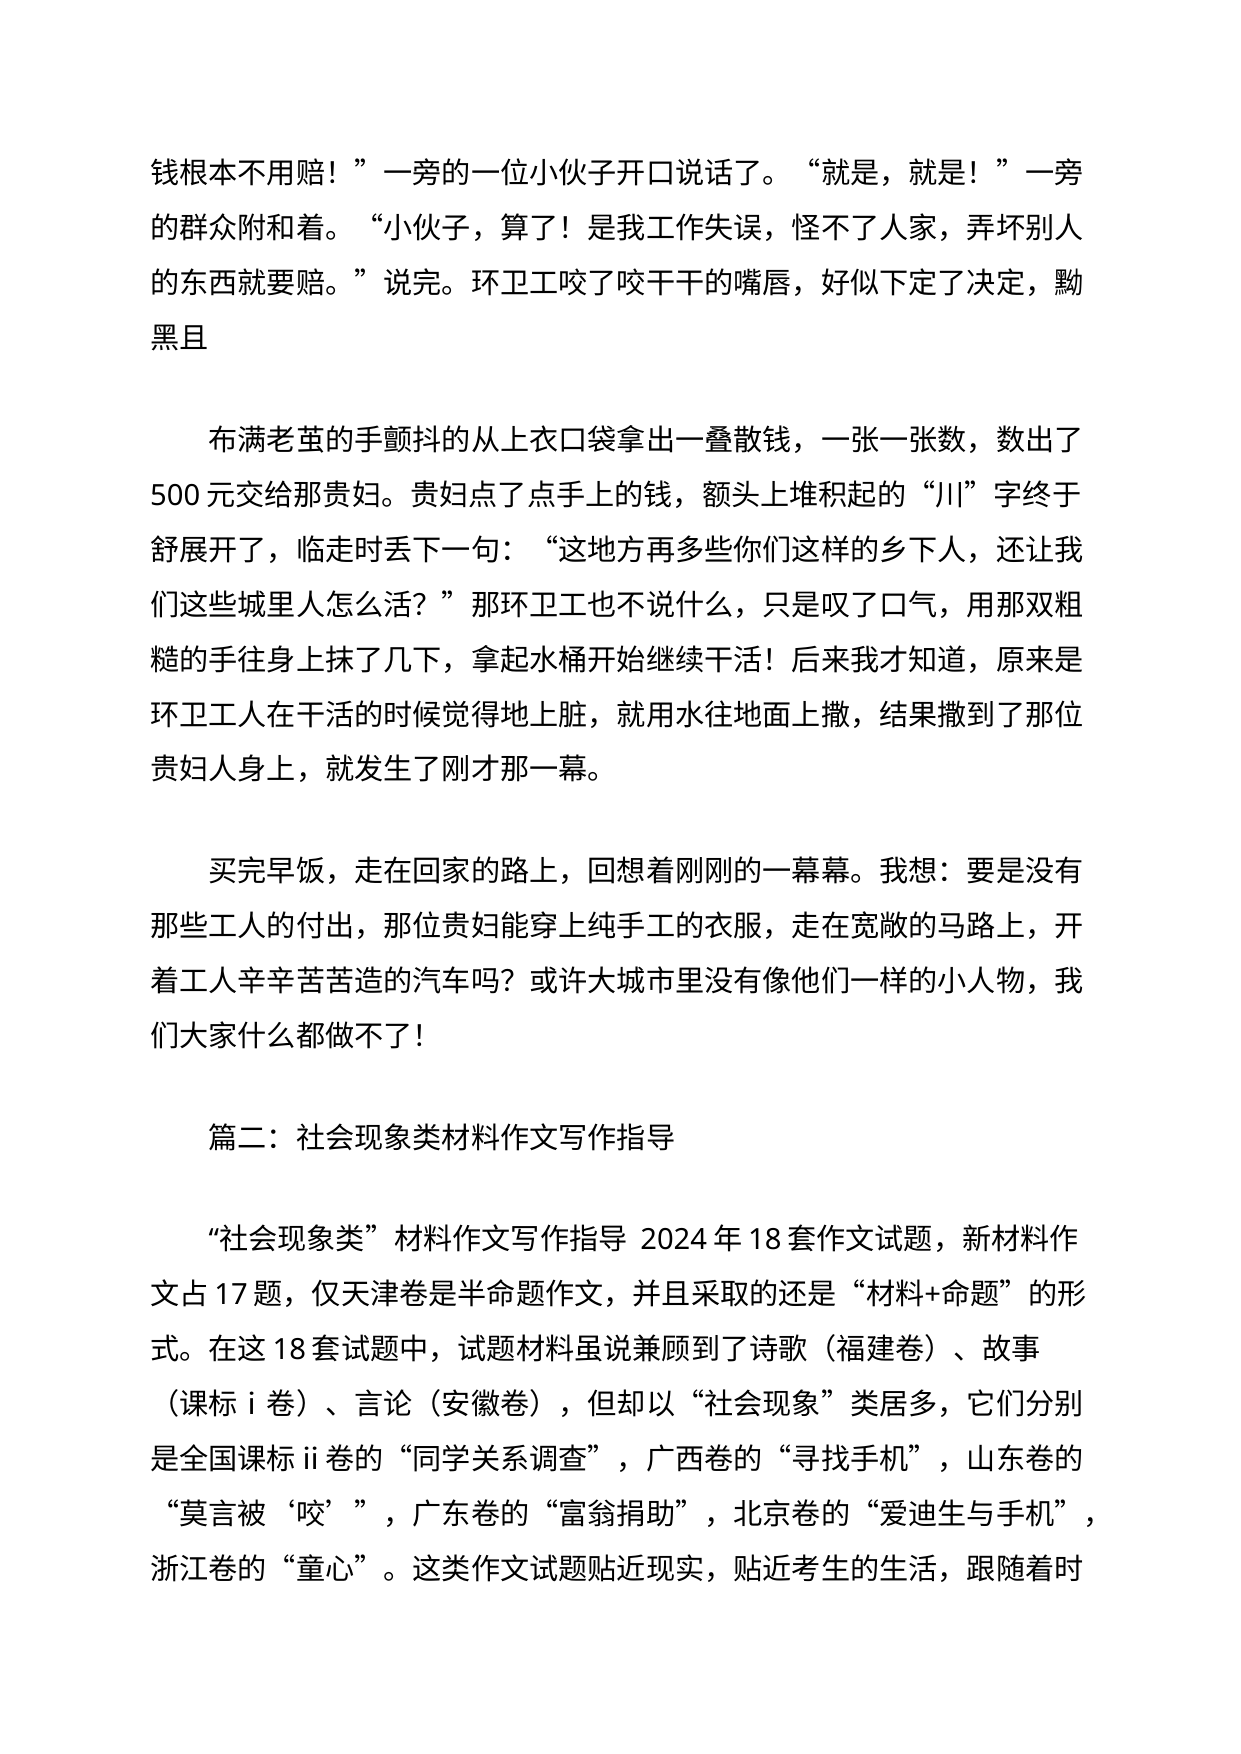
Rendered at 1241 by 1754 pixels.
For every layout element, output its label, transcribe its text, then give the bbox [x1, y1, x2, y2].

text 买完早饭，走在回家的路上，回想着刚刚的一幕幕。我想：要是没有那些工人的付出，那位贵妇能穿上纯手工的衣服，走在宽敞的马路上，开着工人辛辛苦苦造的汽车吗？或许大城市里没有像他们一样的小人物，我们大家什么都做不了！ [150, 848, 1090, 1055]
text 篇二：社会现象类材料作文写作指导 [150, 1114, 1090, 1156]
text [150, 1216, 1090, 1588]
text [150, 150, 1090, 357]
text 布满老茧的手颤抖的从上衣口袋拿出一叠散钱，一张一张数，数出了500元交给那贵妇。贵妇点了点手上的钱，额头上堆积起的“川”字终于舒展开了，临走时丢下一句：“这地方再多些你们这样的乡下人，还让我们这些城里人怎么活？”那环卫工也不说什么，只是叹了口气，用那双粗糙的手往身上抹了几下，拿起水桶开始继续干活！后来我才知道，原来是环卫工人在干活的时候觉得地上脏，就用水往地面上撒，结果撒到了那位贵妇人身上，就发生了刚才那一幕。 [150, 416, 1090, 788]
